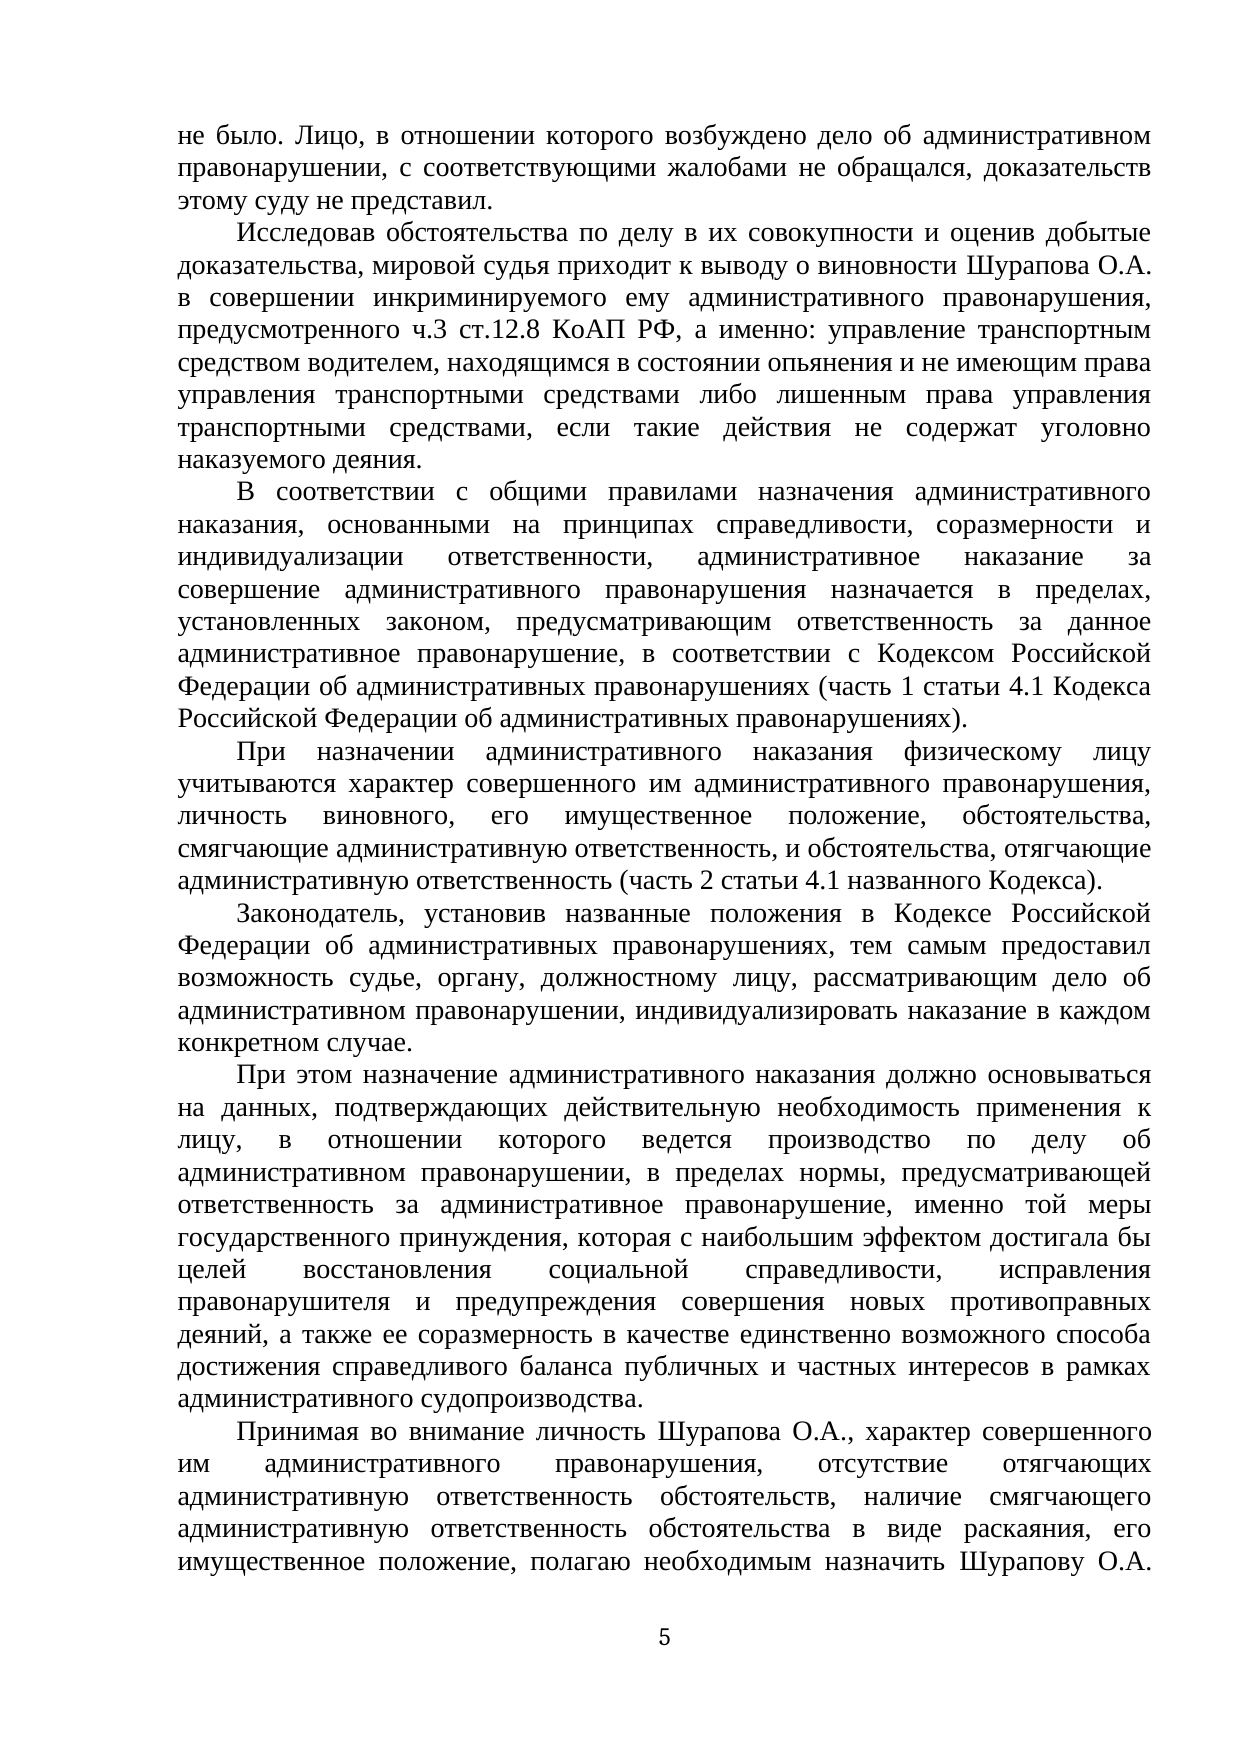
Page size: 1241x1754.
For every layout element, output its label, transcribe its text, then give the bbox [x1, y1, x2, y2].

text В соответствии с общими правилами назначения административного наказания, основанными на принципах справедливости, соразмерности и индивидуализации ответственности, административное наказание за совершение административного правонарушения назначается в пределах, установленных законом, предусматривающим ответственность за данное административное правонарушение, в соответствии с Кодексом Российской Федерации об административных правонарушениях (часть 1 статьи 4.1 Кодекса Российской Федерации об административных правонарушениях). [177, 474, 1152, 734]
text При назначении административного наказания физическому лицу учитываются характер совершенного им административного правонарушения, личность виновного, его имущественное положение, обстоятельства, смягчающие административную ответственность, и обстоятельства, отягчающие административную ответственность (часть 2 статьи 4.1 названного Кодекса). [177, 734, 1152, 896]
text Законодатель, установив названные положения в Кодексе Российской Федерации об административных правонарушениях, тем самым предоставил возможность судье, органу, должностному лицу, рассматривающим дело об административном правонарушении, индивидуализировать наказание в каждом конкретном случае. [177, 896, 1152, 1058]
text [177, 1414, 1152, 1576]
text При этом назначение административного наказания должно основываться на данных, подтверждающих действительную необходимость применения к лицу, в отношении которого ведется производство по делу об административном правонарушении, в пределах нормы, предусматривающей ответственность за административное правонарушение, именно той меры государственного принуждения, которая с наибольшим эффектом достигала бы целей восстановления социальной справедливости, исправления правонарушителя и предупреждения совершения новых противоправных деяний, а также ее соразмерность в качестве единственно возможного способа достижения справедливого баланса публичных и частных интересов в рамках административного судопроизводства. [177, 1058, 1152, 1414]
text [177, 118, 1152, 215]
text Исследовав обстоятельства по делу в их совокупности и оценив добытые доказательства, мировой судья приходит к выводу о виновности Шурапова О.А. в совершении инкриминируемого ему административного правонарушения, предусмотренного ч.3 ст.12.8 КоАП РФ, а именно: управление транспортным средством водителем, находящимся в состоянии опьянения и не имеющим права управления транспортными средствами либо лишенным права управления транспортными средствами, если такие действия не содержат уголовно наказуемого деяния. [177, 215, 1152, 474]
